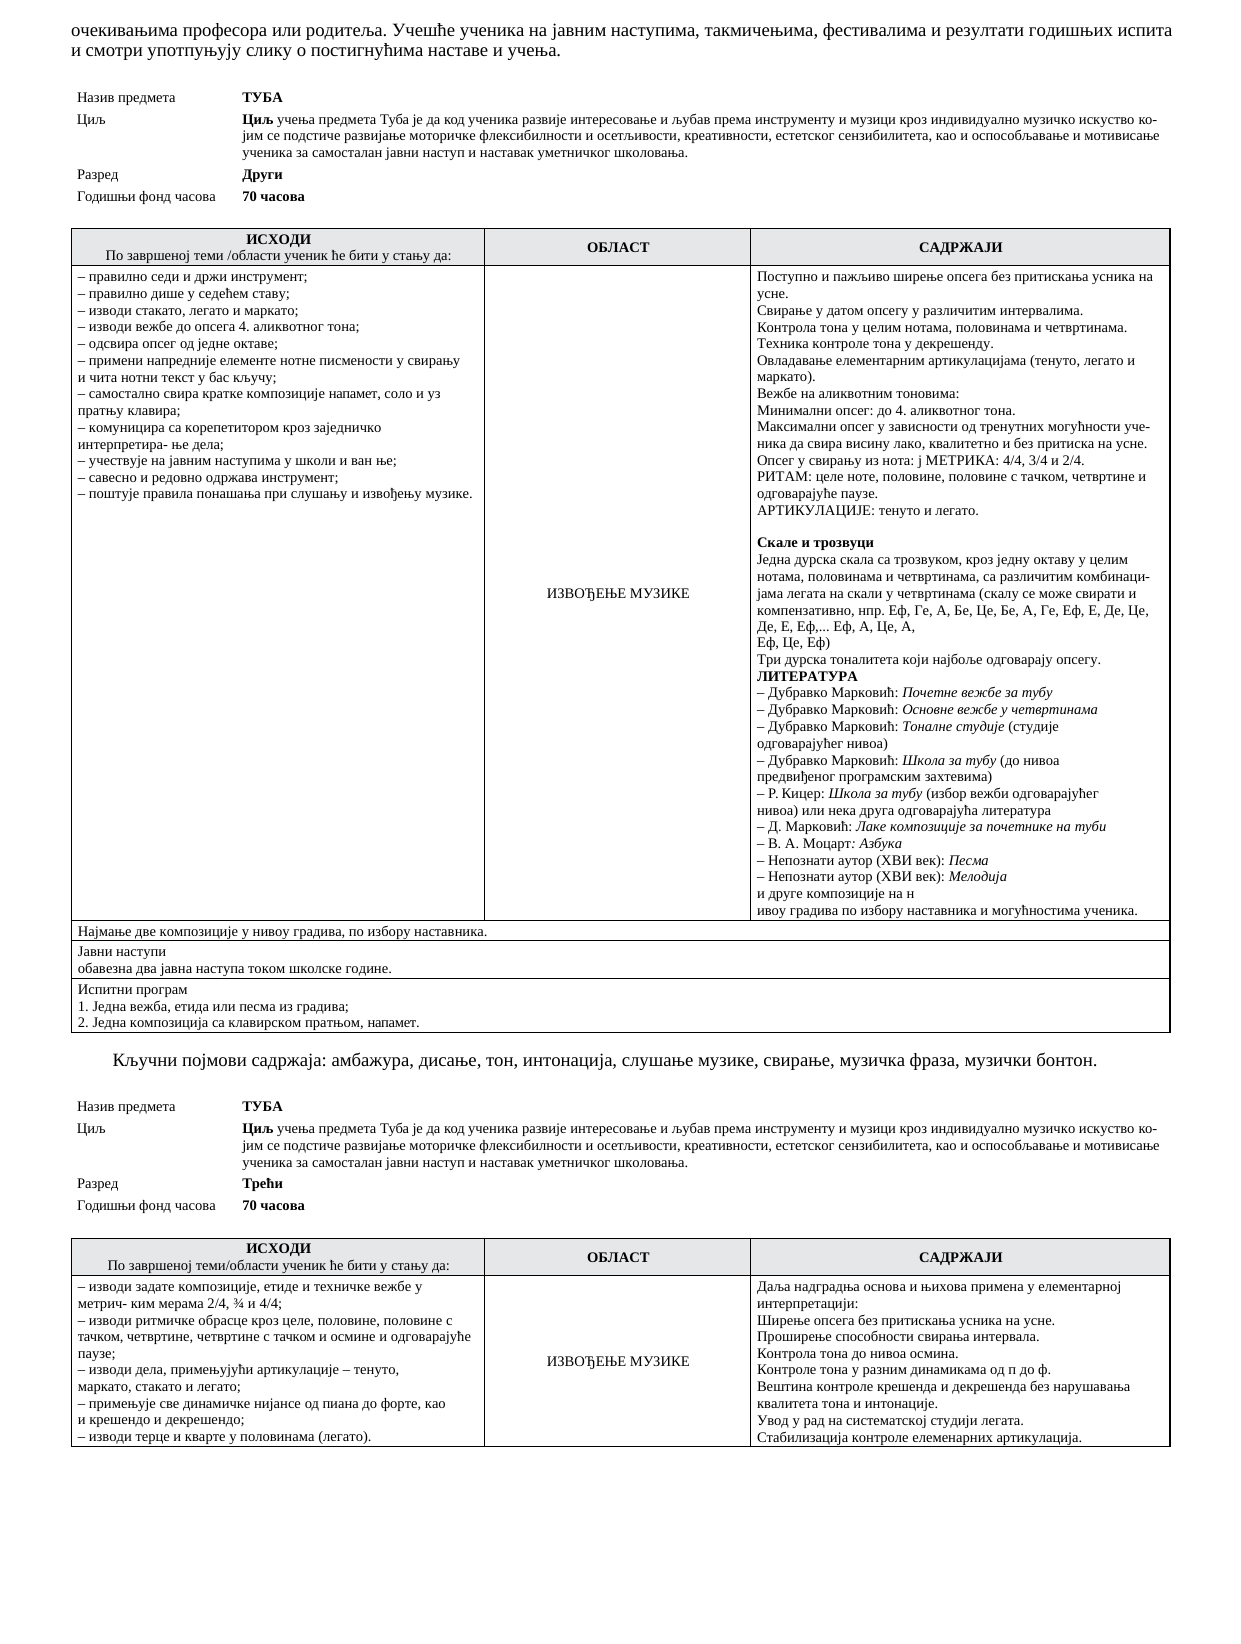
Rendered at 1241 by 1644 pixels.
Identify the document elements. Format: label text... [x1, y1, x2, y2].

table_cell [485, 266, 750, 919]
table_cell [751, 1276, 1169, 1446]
text Кључни појмови садржаја: амбажура, дисање, тон, интонација, слушање музике, свирање, музичка фраза, музички бонтон. [112, 1049, 1182, 1070]
text Назив предмета ТУБА [77, 88, 1182, 105]
text очекивањима професора или родитеља. Учешће ученика на јавним наступима, такмичењима, фестивалима и резултати годишњих испита и смотри употпуњују слику о постигнућима наставе и учења. [71, 19, 1176, 61]
text Назив предмета ТУБА [77, 1098, 1182, 1115]
text Циљ Циљ учења предмета Туба је да код ученика рaзвиjе интeрeсoвaње и љубав према инструменту и музици кроз индивидуално музичко искуство ко- јим се подстиче развијање моторичке флексибилности и осетљивости, креативности, естетског сензибилитета, као и оспособљавање и мотивисање ученика за самосталан јавни наступ и наставак уметничког школовања. [77, 110, 1161, 161]
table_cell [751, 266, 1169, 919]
text Разред Други [77, 166, 1182, 182]
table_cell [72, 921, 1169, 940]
text Циљ Циљ учења предмета Туба је да код ученика рaзвиjе интeрeсoвaње и љубав према инструменту и музици кроз индивидуално музичко искуство ко- јим се подстиче развијање моторичке флексибилности и осетљивости, креативности, естетског сензибилитета, као и оспособљавање и мотивисање ученика за самосталан јавни наступ и наставак уметничког школовања. [77, 1120, 1161, 1170]
text Годишњи фонд часова 70 часова [77, 188, 1182, 204]
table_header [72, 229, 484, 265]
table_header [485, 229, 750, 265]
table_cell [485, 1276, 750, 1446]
text Годишњи фонд часова 70 часова [77, 1197, 1182, 1214]
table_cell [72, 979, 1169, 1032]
text Разред Трећи [77, 1175, 1182, 1192]
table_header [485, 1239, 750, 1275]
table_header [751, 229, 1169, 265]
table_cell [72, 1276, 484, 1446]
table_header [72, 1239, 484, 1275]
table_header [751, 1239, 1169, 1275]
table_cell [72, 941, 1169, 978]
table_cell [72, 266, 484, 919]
